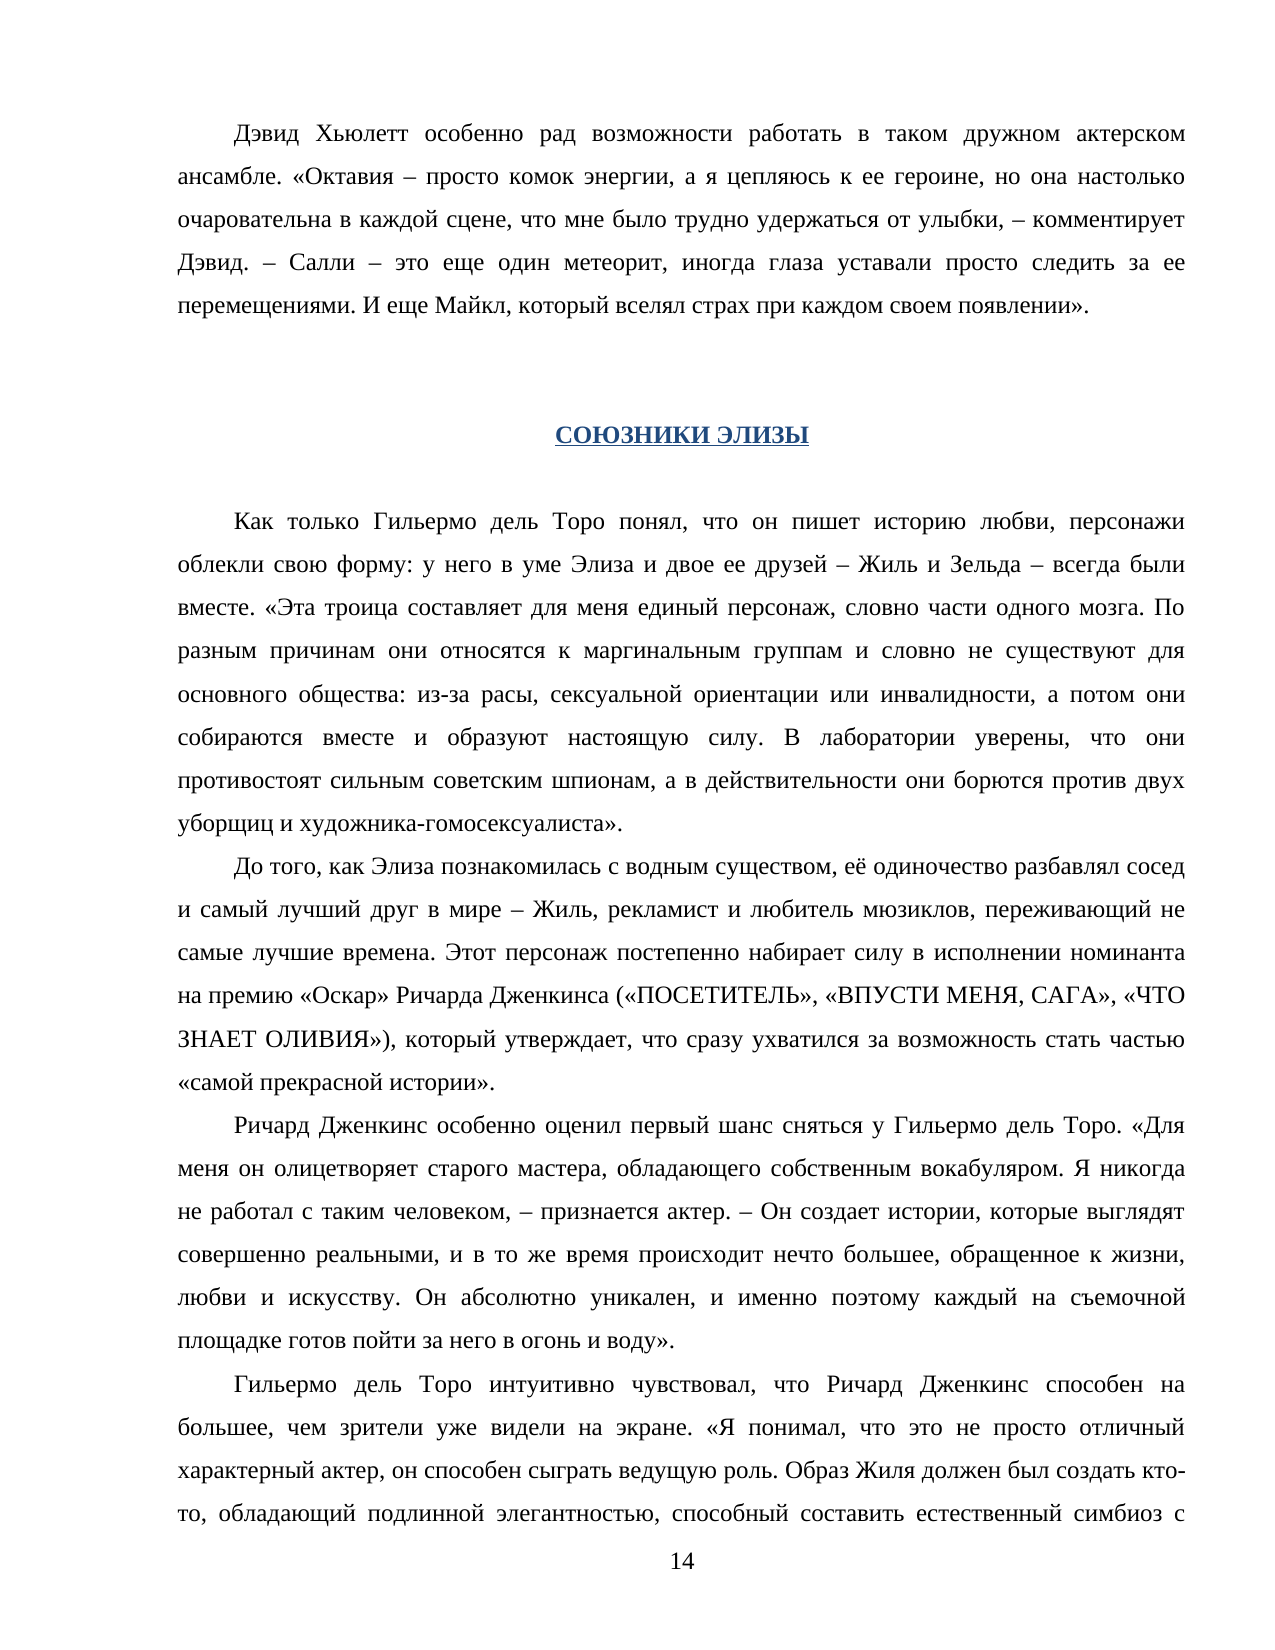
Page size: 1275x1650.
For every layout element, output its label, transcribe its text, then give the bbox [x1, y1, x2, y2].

text СОЮЗНИКИ ЭЛИЗЫ [177, 420, 1186, 449]
text Как только Гильермо дель Торо понял, что он пишет историю любви, персонажи облекли свою форму: у него в уме Элиза и двое ее друзей – Жиль и Зельда – всегда были вместе. «Эта троица составляет для меня единый персонаж, словно части одного мозга. По разным причинам они относятся к маргинальным группам и словно не существуют для основного общества: из-за расы, сексуальной ориентации или инвалидности, а потом они собираются вместе и образуют настоящую силу. В лаборатории уверены, что они противостоят сильным советским шпионам, а в действительности они борются против двух уборщиц и художника-гомосексуалиста». [177, 506, 1186, 837]
text До того, как Элиза познакомилась с водным существом, её одиночество разбавлял сосед и самый лучший друг в мире – Жиль, рекламист и любитель мюзиклов, переживающий не самые лучшие времена. Этот персонаж постепенно набирает силу в исполнении номинанта на премию «Оскар» Ричарда Дженкинса («ПОСЕТИТЕЛЬ», «ВПУСТИ МЕНЯ, САГА», «ЧТО ЗНАЕТ ОЛИВИЯ»), который утверждает, что сразу ухватился за возможность стать частью «самой прекрасной истории». [177, 851, 1186, 1096]
text Дэвид Хьюлетт особенно рад возможности работать в таком дружном актерском ансамбле. «Октавия – просто комок энергии, а я цепляюсь к ее героине, но она настолько очаровательна в каждой сцене, что мне было трудно удержаться от улыбки, – комментирует Дэвид. – Салли – это еще один метеорит, иногда глаза уставали просто следить за ее перемещениями. И еще Майкл, который вселял страх при каждом своем появлении». [177, 118, 1186, 319]
text Ричард Дженкинс особенно оценил первый шанс сняться у Гильермо дель Торо. «Для меня он олицетворяет старого мастера, обладающего собственным вокабуляром. Я никогда не работал с таким человеком, – признается актер. – Он создает истории, которые выглядят совершенно реальными, и в то же время происходит нечто большее, обращенное к жизни, любви и искусству. Он абсолютно уникален, и именно поэтому каждый на съемочной площадке готов пойти за него в огонь и воду». [177, 1110, 1186, 1354]
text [177, 1369, 1186, 1527]
